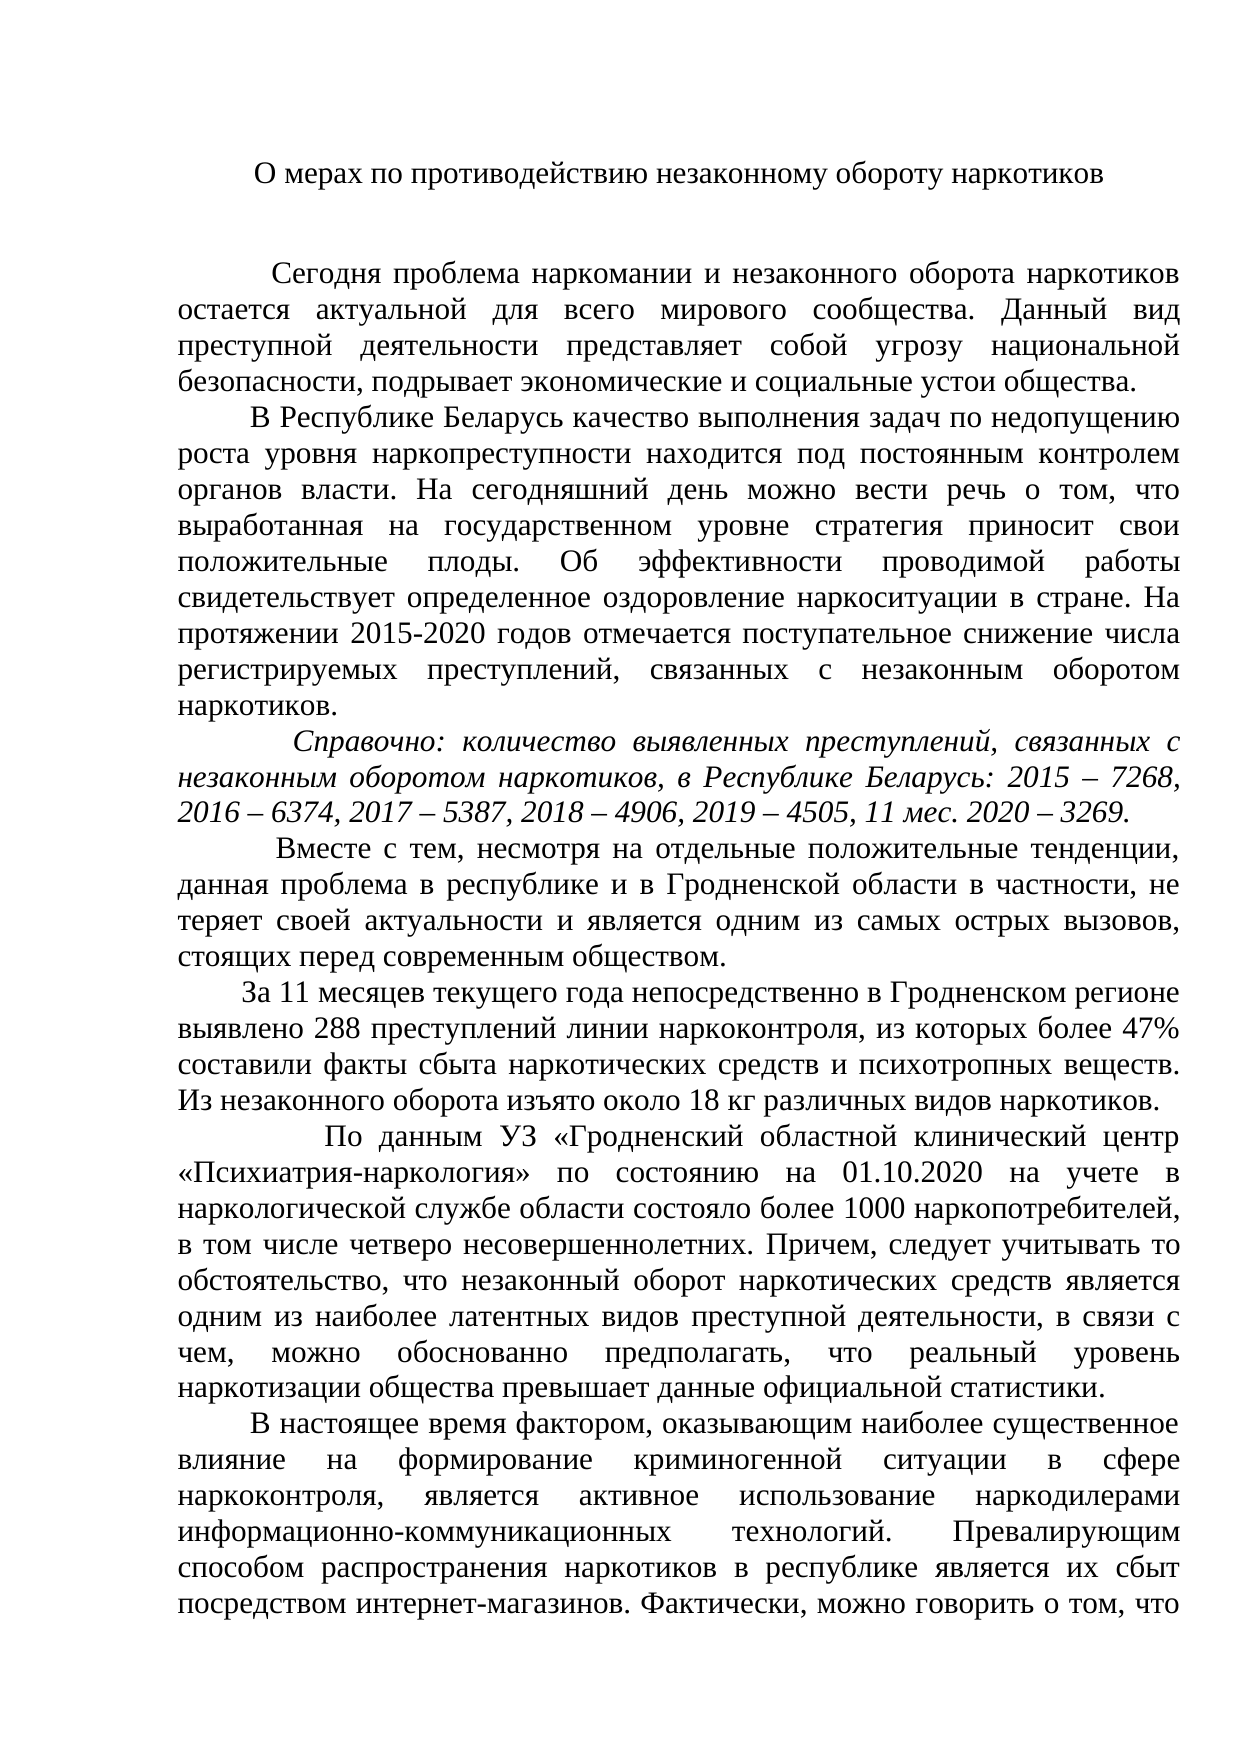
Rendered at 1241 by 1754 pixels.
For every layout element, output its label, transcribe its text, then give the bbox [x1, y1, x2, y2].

text В Республике Беларусь качество выполнения задач по недопущению роста уровня наркопреступности находится под постоянным контролем органов власти. На сегодняшний день можно вести речь о том, что выработанная на государственном уровне стратегия приносит свои положительные плоды. Об эффективности проводимой работы свидетельствует определенное оздоровление наркоситуации в стране. На протяжении 2015-2020 годов отмечается поступательное снижение числа регистрируемых преступлений, связанных с незаконным оборотом наркотиков. [177, 398, 1181, 722]
text По данным УЗ «Гродненский областной клинический центр «Психиатрия-наркология» по состоянию на 01.10.2020 на учете в наркологической службе области состояло более 1000 наркопотребителей, в том числе четверо несовершеннолетних. Причем, следует учитывать то обстоятельство, что незаконный оборот наркотических средств является одним из наиболее латентных видов преступной деятельности, в связи с чем, можно обоснованно предполагать, что реальный уровень наркотизации общества превышает данные официальной статистики. [177, 1117, 1181, 1405]
text Справочно: количество выявленных преступлений, связанных с незаконным оборотом наркотиков, в Республике Беларусь: 2015 – 7268, 2016 – 6374, 2017 – 5387, 2018 – 4906, 2019 – 4505, 11 мес. 2020 – 3269. [177, 722, 1181, 830]
text О мерах по противодействию незаконному обороту наркотиков [177, 154, 1181, 190]
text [177, 1405, 1181, 1620]
text За 11 месяцев текущего года непосредственно в Гродненском регионе выявлено 288 преступлений линии наркоконтроля, из которых более 47% составили факты сбыта наркотических средств и психотропных веществ. Из незаконного оборота изъято около 18 кг различных видов наркотиков. [177, 973, 1181, 1117]
text Вместе с тем, несмотря на отдельные положительные тенденции, данная проблема в республике и в Гродненской области в частности, не теряет своей актуальности и является одним из самых острых вызовов, стоящих перед современным обществом. [177, 830, 1181, 973]
text Сегодня проблема наркомании и незаконного оборота наркотиков остается актуальной для всего мирового сообщества. Данный вид преступной деятельности представляет собой угрозу национальной безопасности, подрывает экономические и социальные устои общества. [177, 255, 1181, 398]
